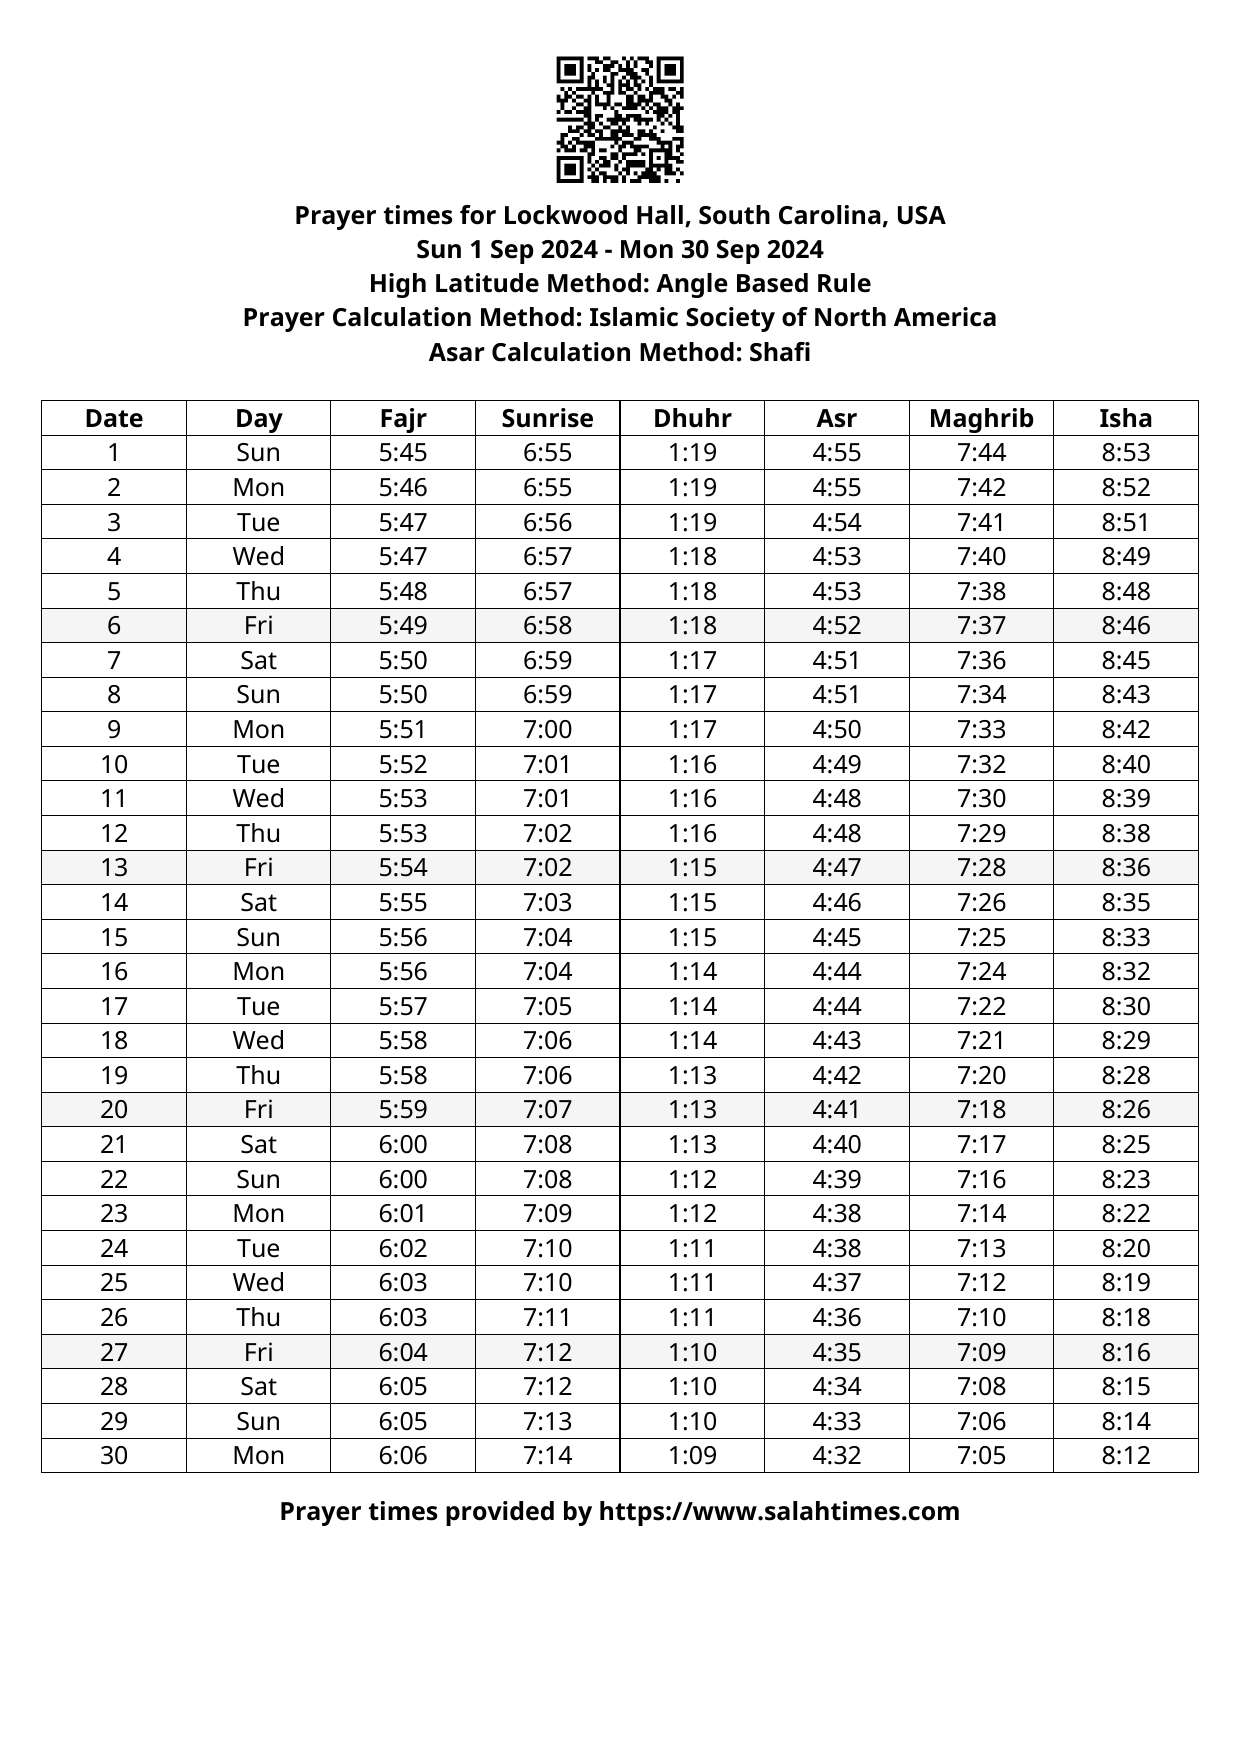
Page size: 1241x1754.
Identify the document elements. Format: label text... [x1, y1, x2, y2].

table_cell 11 [42, 781, 186, 815]
table_cell 7:41 [910, 505, 1053, 538]
table_cell 7:05 [476, 989, 619, 1022]
table_cell 8:53 [1054, 436, 1198, 469]
table_cell 5:53 [331, 781, 475, 815]
table_cell 7:32 [910, 747, 1053, 780]
table_cell 7:16 [910, 1162, 1053, 1195]
table_cell 10 [42, 747, 186, 780]
table_cell 13 [42, 851, 186, 884]
table_cell 20 [42, 1093, 186, 1126]
table_cell 8:35 [1054, 885, 1198, 919]
table_cell 7:04 [476, 920, 619, 953]
table_cell 7:05 [910, 1439, 1053, 1472]
table_cell 1:11 [621, 1266, 764, 1299]
table_cell 1:18 [621, 574, 764, 607]
table_cell 8:19 [1054, 1266, 1198, 1299]
table_cell Sun [187, 436, 330, 469]
table_cell 1:16 [621, 781, 764, 815]
table_cell 1:10 [621, 1335, 764, 1368]
table_cell 4:46 [765, 885, 909, 919]
table_cell 7:18 [910, 1093, 1053, 1126]
table_cell 5:54 [331, 851, 475, 884]
table_cell 7:07 [476, 1093, 619, 1126]
table_cell 3 [42, 505, 186, 538]
table_cell 4:33 [765, 1404, 909, 1437]
table_cell 7:42 [910, 470, 1053, 504]
table_cell 7:09 [910, 1335, 1053, 1368]
table_cell 9 [42, 712, 186, 746]
table_cell Wed [187, 1266, 330, 1299]
table_cell 5:57 [331, 989, 475, 1022]
table_cell 7:12 [910, 1266, 1053, 1299]
table_cell 6:55 [476, 470, 619, 504]
table_cell 7:24 [910, 954, 1053, 988]
table_cell 7:28 [910, 851, 1053, 884]
table_cell 8:52 [1054, 470, 1198, 504]
picture [542, 41, 699, 198]
table_cell Sun [187, 678, 330, 711]
table_header Fajr [331, 401, 475, 434]
table_cell Thu [187, 816, 330, 849]
table_cell 8:51 [1054, 505, 1198, 538]
table_cell 1:17 [621, 643, 764, 677]
table_header Date [42, 401, 186, 434]
table_cell 7:17 [910, 1127, 1053, 1161]
table_cell Fri [187, 1335, 330, 1368]
table_header Sunrise [476, 401, 619, 434]
table_cell 1:10 [621, 1369, 764, 1403]
table_cell 5:45 [331, 436, 475, 469]
table_cell 4:51 [765, 678, 909, 711]
table_cell Sat [187, 885, 330, 919]
table_cell 5:53 [331, 816, 475, 849]
table_cell 5:58 [331, 1058, 475, 1092]
table_cell 7:10 [476, 1231, 619, 1264]
table_cell 4:37 [765, 1266, 909, 1299]
table_cell 1:14 [621, 954, 764, 988]
table_cell 5:59 [331, 1093, 475, 1126]
table_cell 7:30 [910, 781, 1053, 815]
table_cell 8:20 [1054, 1231, 1198, 1264]
table_cell 15 [42, 920, 186, 953]
table_cell Tue [187, 1231, 330, 1264]
table_cell Wed [187, 539, 330, 573]
table_cell 1:15 [621, 920, 764, 953]
text Prayer times for Lockwood Hall, South Carolina, USA [42, 198, 1198, 232]
table_cell Mon [187, 1439, 330, 1472]
table_cell 4:41 [765, 1093, 909, 1126]
table_cell 8:40 [1054, 747, 1198, 780]
table_cell 19 [42, 1058, 186, 1092]
table_cell 7:25 [910, 920, 1053, 953]
table_cell 29 [42, 1404, 186, 1437]
table_cell 14 [42, 885, 186, 919]
table_cell 5:48 [331, 574, 475, 607]
table_cell 7:21 [910, 1024, 1053, 1057]
table_cell Fri [187, 851, 330, 884]
table_cell 7:06 [910, 1404, 1053, 1437]
table_cell Fri [187, 1093, 330, 1126]
table_cell 7:22 [910, 989, 1053, 1022]
table_cell 6:05 [331, 1404, 475, 1437]
table_cell Sat [187, 1369, 330, 1403]
table_cell 1:13 [621, 1093, 764, 1126]
table_cell 4:44 [765, 989, 909, 1022]
table_cell Sun [187, 1404, 330, 1437]
table_cell Mon [187, 470, 330, 504]
table_cell 8:30 [1054, 989, 1198, 1022]
table_cell 6:59 [476, 643, 619, 677]
table_cell 8:32 [1054, 954, 1198, 988]
table_cell 24 [42, 1231, 186, 1264]
table_cell Wed [187, 1024, 330, 1057]
table_cell 8:39 [1054, 781, 1198, 815]
table_cell 2 [42, 470, 186, 504]
table_cell 7:13 [910, 1231, 1053, 1264]
table_cell 1:18 [621, 609, 764, 642]
table_cell 5:47 [331, 505, 475, 538]
table_cell 7:40 [910, 539, 1053, 573]
table_cell 8:48 [1054, 574, 1198, 607]
table_cell 5:46 [331, 470, 475, 504]
table_cell 5:52 [331, 747, 475, 780]
table_cell 8:23 [1054, 1162, 1198, 1195]
table_cell 7:04 [476, 954, 619, 988]
table_cell 1:19 [621, 470, 764, 504]
table_cell Wed [187, 781, 330, 815]
table_cell 4:32 [765, 1439, 909, 1472]
table_cell 1:17 [621, 712, 764, 746]
table_cell 1:16 [621, 816, 764, 849]
table_cell 1:16 [621, 747, 764, 780]
table_cell 1:15 [621, 851, 764, 884]
table_cell 4:51 [765, 643, 909, 677]
table_cell 8:28 [1054, 1058, 1198, 1092]
table_header Asr [765, 401, 909, 434]
table_cell 25 [42, 1266, 186, 1299]
table_cell 6:02 [331, 1231, 475, 1264]
table_cell 6:56 [476, 505, 619, 538]
table_cell 1:18 [621, 539, 764, 573]
table_cell 8:49 [1054, 539, 1198, 573]
table_cell 4:45 [765, 920, 909, 953]
table_cell 4:47 [765, 851, 909, 884]
table_cell 4:36 [765, 1300, 909, 1334]
table_cell 7:01 [476, 781, 619, 815]
table_header Dhuhr [621, 401, 764, 434]
table_cell 5:56 [331, 920, 475, 953]
table_cell 8:45 [1054, 643, 1198, 677]
table_cell 7:10 [476, 1266, 619, 1299]
table_cell 1:17 [621, 678, 764, 711]
table_cell Sat [187, 643, 330, 677]
table_cell 6:58 [476, 609, 619, 642]
table_cell Mon [187, 712, 330, 746]
table_cell 7:33 [910, 712, 1053, 746]
table_cell 7:20 [910, 1058, 1053, 1092]
table_cell 8:12 [1054, 1439, 1198, 1472]
table_cell 7:06 [476, 1024, 619, 1057]
table_cell 8:46 [1054, 609, 1198, 642]
table_cell 4:38 [765, 1231, 909, 1264]
table_cell Tue [187, 505, 330, 538]
table_header Isha [1054, 401, 1198, 434]
table_cell 6:01 [331, 1196, 475, 1230]
table_cell 4:34 [765, 1369, 909, 1403]
table_cell 1:15 [621, 885, 764, 919]
table_cell 5:50 [331, 643, 475, 677]
table_cell 7:00 [476, 712, 619, 746]
table_cell 7:11 [476, 1300, 619, 1334]
table_cell 4:49 [765, 747, 909, 780]
table_cell 7:38 [910, 574, 1053, 607]
table_cell 7:02 [476, 816, 619, 849]
text Prayer Calculation Method: Islamic Society of North America [42, 300, 1198, 334]
table_cell 22 [42, 1162, 186, 1195]
table_cell 8:36 [1054, 851, 1198, 884]
table_cell 8:42 [1054, 712, 1198, 746]
table_cell 1:09 [621, 1439, 764, 1472]
table_cell 5 [42, 574, 186, 607]
table_cell 1:12 [621, 1162, 764, 1195]
table_cell 8:18 [1054, 1300, 1198, 1334]
table_cell 4 [42, 539, 186, 573]
table_cell 4:35 [765, 1335, 909, 1368]
table_cell Sun [187, 1162, 330, 1195]
table_cell 4:43 [765, 1024, 909, 1057]
table_cell 4:39 [765, 1162, 909, 1195]
table_cell 26 [42, 1300, 186, 1334]
table_cell 6:55 [476, 436, 619, 469]
table_cell 5:55 [331, 885, 475, 919]
table_cell 7:03 [476, 885, 619, 919]
table_cell 7:12 [476, 1369, 619, 1403]
table_cell 1:11 [621, 1300, 764, 1334]
table_cell 27 [42, 1335, 186, 1368]
table_cell 1:13 [621, 1127, 764, 1161]
table_cell 1:11 [621, 1231, 764, 1264]
table_cell 4:55 [765, 470, 909, 504]
table_cell 7:08 [476, 1162, 619, 1195]
table_cell 6:05 [331, 1369, 475, 1403]
text High Latitude Method: Angle Based Rule [42, 266, 1198, 300]
table_cell 6:06 [331, 1439, 475, 1472]
table_cell 18 [42, 1024, 186, 1057]
table_cell 1:14 [621, 989, 764, 1022]
table_cell 5:49 [331, 609, 475, 642]
table_cell Tue [187, 989, 330, 1022]
table_cell 4:40 [765, 1127, 909, 1161]
table_cell 1:13 [621, 1058, 764, 1092]
table_cell Thu [187, 1058, 330, 1092]
table_cell 7:02 [476, 851, 619, 884]
table_cell 30 [42, 1439, 186, 1472]
table_cell 4:52 [765, 609, 909, 642]
table_header Maghrib [910, 401, 1053, 434]
table_cell 23 [42, 1196, 186, 1230]
table_cell 7:06 [476, 1058, 619, 1092]
table_cell 28 [42, 1369, 186, 1403]
table_cell 8:26 [1054, 1093, 1198, 1126]
table_cell 4:42 [765, 1058, 909, 1092]
table_cell Thu [187, 574, 330, 607]
table_cell 7:10 [910, 1300, 1053, 1334]
table_cell 7:29 [910, 816, 1053, 849]
table_cell 7:01 [476, 747, 619, 780]
table_cell Sun [187, 920, 330, 953]
table_cell 6:57 [476, 539, 619, 573]
table_cell 7 [42, 643, 186, 677]
table_cell 17 [42, 989, 186, 1022]
table_cell 4:44 [765, 954, 909, 988]
table_cell 7:08 [910, 1369, 1053, 1403]
table_cell 7:34 [910, 678, 1053, 711]
table_cell 1:10 [621, 1404, 764, 1437]
table_cell 6:00 [331, 1127, 475, 1161]
table_cell 5:58 [331, 1024, 475, 1057]
text Sun 1 Sep 2024 - Mon 30 Sep 2024 [42, 232, 1198, 266]
table_cell 8 [42, 678, 186, 711]
table_cell 6:04 [331, 1335, 475, 1368]
table_cell 5:50 [331, 678, 475, 711]
table_cell 5:47 [331, 539, 475, 573]
table_header Day [187, 401, 330, 434]
table_cell 4:50 [765, 712, 909, 746]
table_cell 7:13 [476, 1404, 619, 1437]
table_cell 7:14 [476, 1439, 619, 1472]
table_cell 1:19 [621, 436, 764, 469]
table_cell 6 [42, 609, 186, 642]
table_cell Mon [187, 954, 330, 988]
table_cell 8:33 [1054, 920, 1198, 953]
table_cell 7:14 [910, 1196, 1053, 1230]
table_cell 8:38 [1054, 816, 1198, 849]
table_cell 1:12 [621, 1196, 764, 1230]
text Prayer times provided by https://www.salahtimes.com [42, 1494, 1198, 1528]
table_cell 6:03 [331, 1300, 475, 1334]
table_cell 8:29 [1054, 1024, 1198, 1057]
table_cell Sat [187, 1127, 330, 1161]
table_cell 4:53 [765, 539, 909, 573]
table_cell 4:48 [765, 781, 909, 815]
table_cell 6:00 [331, 1162, 475, 1195]
table_cell 8:25 [1054, 1127, 1198, 1161]
table_cell Fri [187, 609, 330, 642]
table_cell 12 [42, 816, 186, 849]
table_cell Thu [187, 1300, 330, 1334]
table_cell 1 [42, 436, 186, 469]
table_cell 6:57 [476, 574, 619, 607]
table_cell 8:16 [1054, 1335, 1198, 1368]
table_cell Mon [187, 1196, 330, 1230]
table_cell 4:53 [765, 574, 909, 607]
table_cell 7:26 [910, 885, 1053, 919]
text Asar Calculation Method: Shafi [42, 334, 1198, 368]
table_cell 4:54 [765, 505, 909, 538]
table_cell 8:43 [1054, 678, 1198, 711]
table_cell 8:14 [1054, 1404, 1198, 1437]
table_cell 6:03 [331, 1266, 475, 1299]
table_cell 7:44 [910, 436, 1053, 469]
table_cell 7:36 [910, 643, 1053, 677]
table_cell 7:37 [910, 609, 1053, 642]
table_cell 8:22 [1054, 1196, 1198, 1230]
table_cell 7:12 [476, 1335, 619, 1368]
table_cell 21 [42, 1127, 186, 1161]
table_cell 4:48 [765, 816, 909, 849]
table_cell 7:09 [476, 1196, 619, 1230]
table_cell 6:59 [476, 678, 619, 711]
table_cell 5:56 [331, 954, 475, 988]
table_cell 7:08 [476, 1127, 619, 1161]
table_cell 8:15 [1054, 1369, 1198, 1403]
table_cell 4:55 [765, 436, 909, 469]
table_cell 1:14 [621, 1024, 764, 1057]
table_cell 5:51 [331, 712, 475, 746]
table_cell 16 [42, 954, 186, 988]
table_cell Tue [187, 747, 330, 780]
table_cell 1:19 [621, 505, 764, 538]
table_cell 4:38 [765, 1196, 909, 1230]
